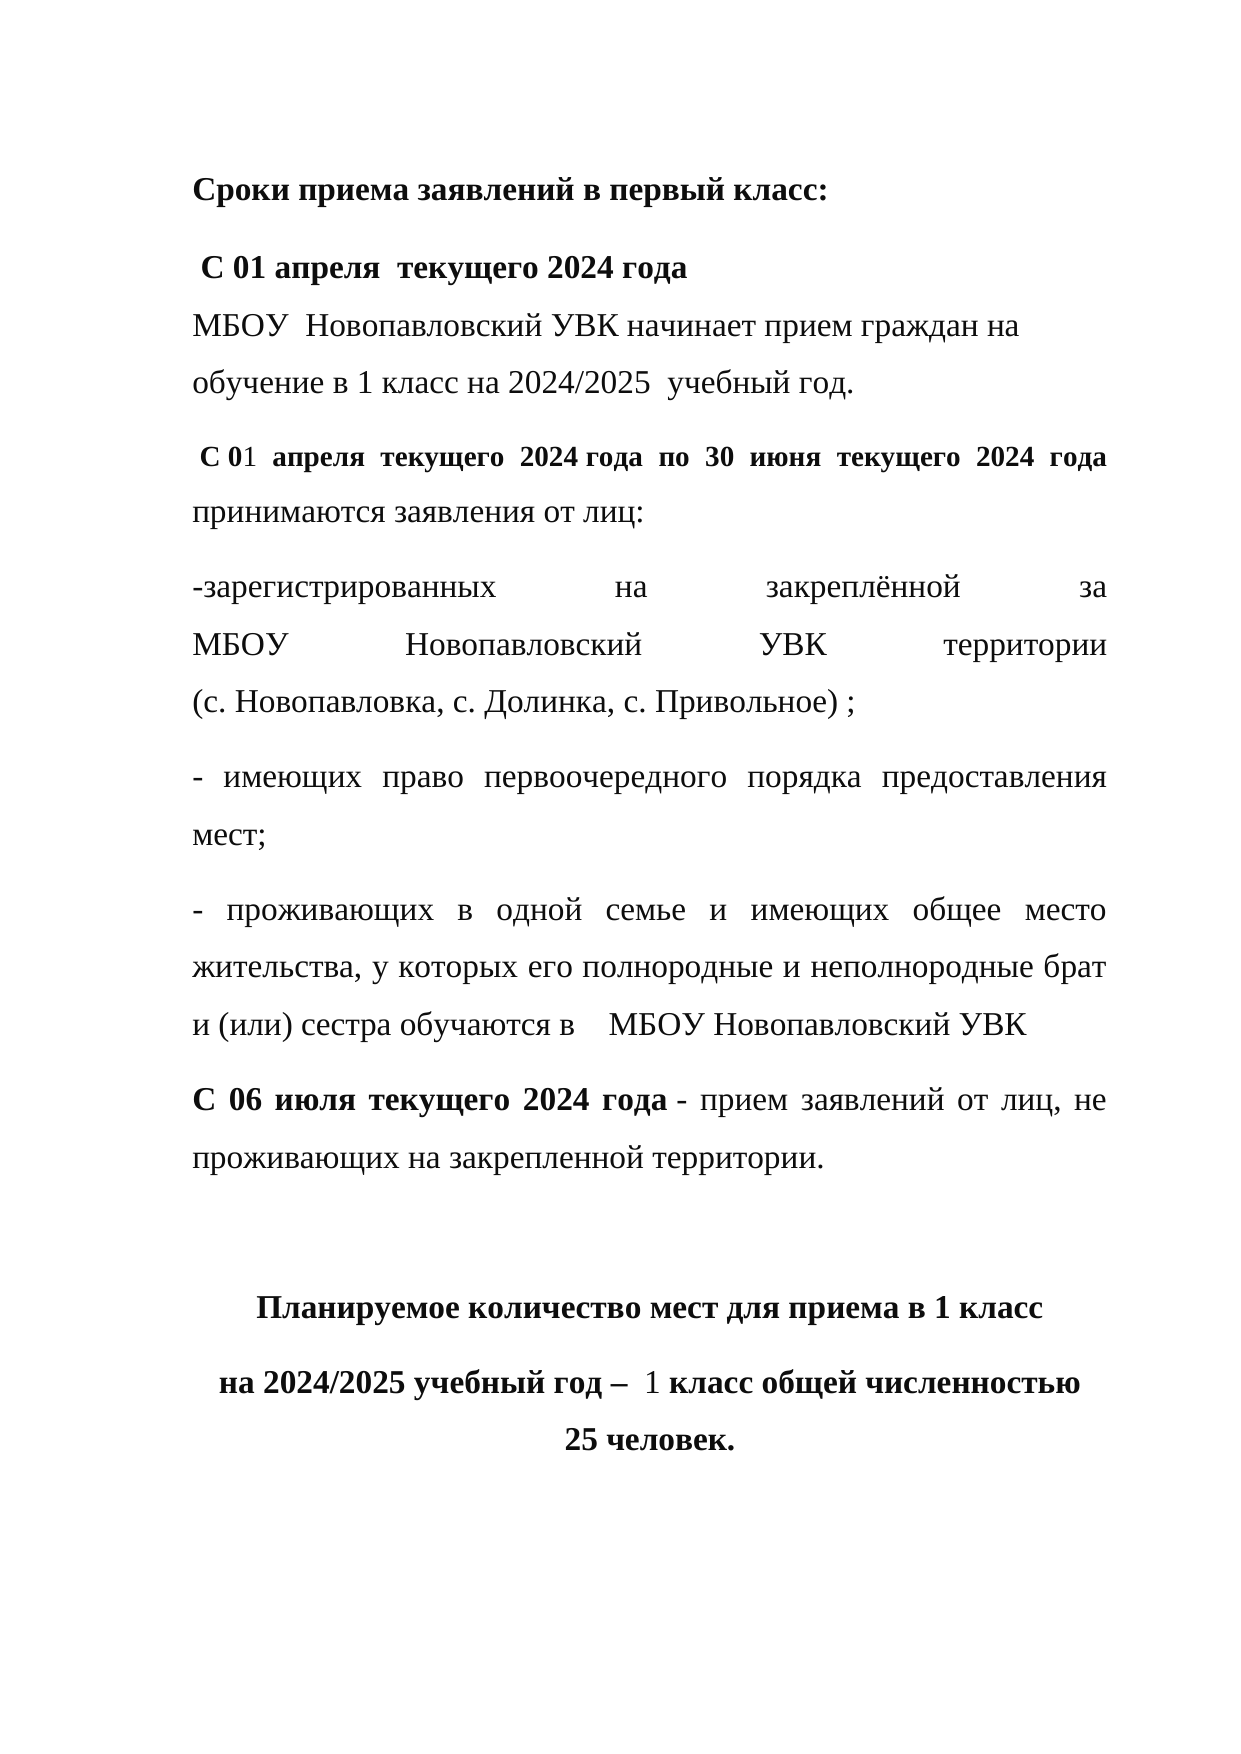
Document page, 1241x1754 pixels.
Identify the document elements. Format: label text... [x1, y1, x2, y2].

text Планируемое количество мест для приема в 1 класс [192, 1287, 1107, 1325]
text -зарегистрированных на закреплённой за МБОУ Новопавловский УВК территории (с. Новопавловка, с. Долинка, с. Привольное) ; [192, 567, 1107, 720]
text - имеющих право первоочередного порядка предоставления мест; [192, 757, 1107, 852]
text С 01 апреля текущего 2024 года МБОУ Новопавловский УВК начинает прием граждан на обучение в 1 класс на 2024/2025 учебный год. [192, 247, 1107, 401]
text на 2024/2025 учебный год – 1 класс общей численностью 25 человек. [192, 1362, 1107, 1458]
text С 06 июля текущего 2024 года - прием заявлений от лиц, не проживающих на закрепленной территории. [192, 1079, 1107, 1175]
text - проживающих в одной семье и имеющих общее место жительства, у которых его полнородные и неполнородные брат и (или) сестра обучаются в МБОУ Новопавловский УВК [192, 889, 1107, 1043]
text Сроки приема заявлений в первый класс: [192, 169, 1107, 207]
text С 01 апреля текущего 2024 года по 30 июня текущего 2024 года принимаются заявления от лиц: [192, 439, 1107, 530]
